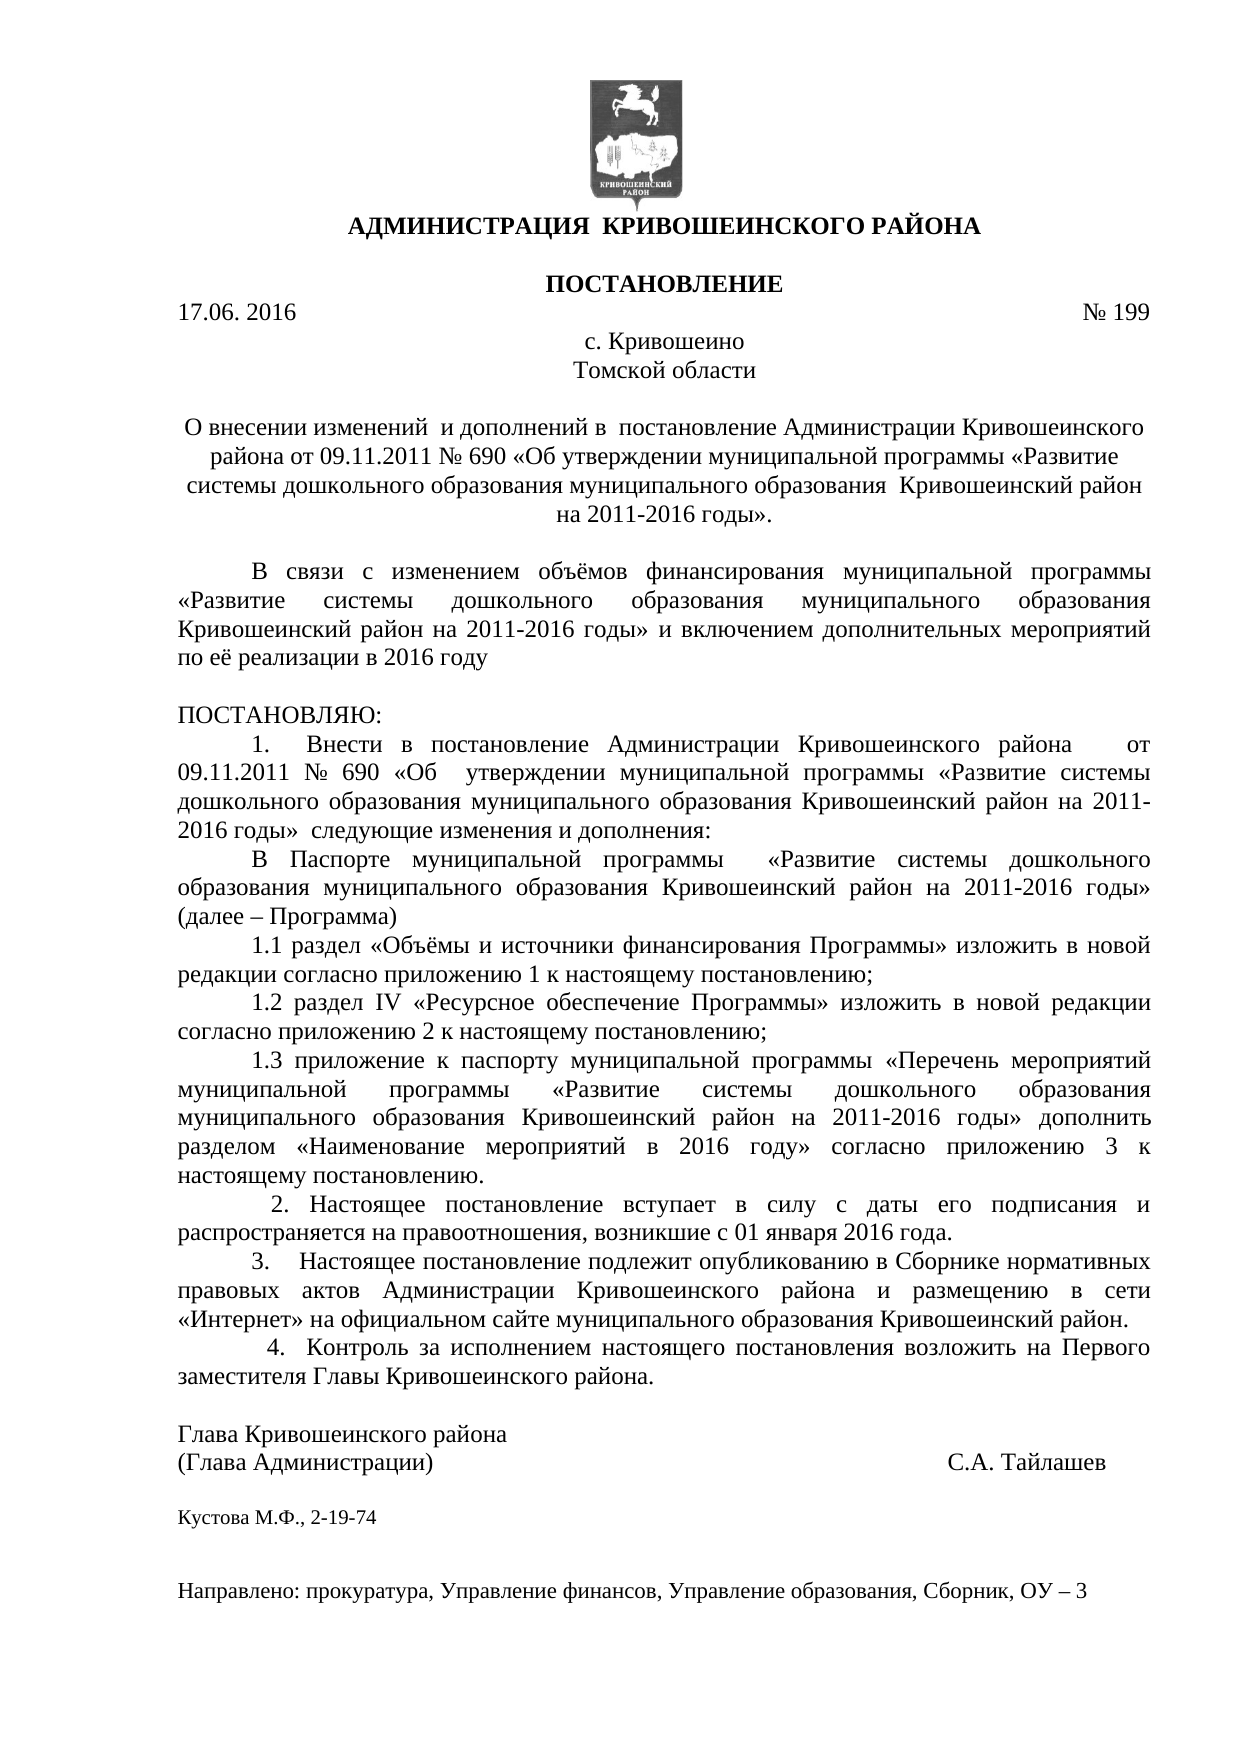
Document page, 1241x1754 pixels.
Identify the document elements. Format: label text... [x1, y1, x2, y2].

text Глава Кривошеинского района [177, 1419, 1152, 1447]
text Направлено: прокуратура, Управление финансов, Управление образования, Сборник, ОУ – 3 [177, 1577, 1152, 1603]
text В связи с изменением объёмов финансирования муниципальной программы «Развитие системы дошкольного образования муниципального образования Кривошеинский район на 2011-2016 годы» и включением дополнительных мероприятий по её реализации в 2016 году [177, 556, 1152, 671]
text (Глава Администрации) С.А. Тайлашев [177, 1447, 1152, 1476]
text В Паспорте муниципальной программы «Развитие системы дошкольного образования муниципального образования Кривошеинский район на 2011-2016 годы» (далее – Программа) [177, 844, 1152, 930]
text 1.2 раздел IV «Ресурсное обеспечение Программы» изложить в новой редакции согласно приложению 2 к настоящему постановлению; [177, 987, 1152, 1045]
text ПОСТАНОВЛЯЮ: [177, 700, 1152, 729]
text 4. Контроль за исполнением настоящего постановления возложить на Первого заместителя Главы Кривошеинского района. [177, 1332, 1152, 1390]
text ПОСТАНОВЛЕНИЕ [177, 269, 1152, 297]
text с. Кривошеино [177, 326, 1152, 355]
text 2. Настоящее постановление вступает в силу с даты его подписания и распространяется на правоотношения, возникшие с 01 января 2016 года. [177, 1189, 1152, 1246]
text АДМИНИСТРАЦИЯ КРИВОШЕИНСКОГО РАЙОНА [177, 211, 1152, 240]
picture [590, 80, 683, 212]
text Кустова М.Ф., 2-19-74 [177, 1505, 1152, 1529]
text 17.06. 2016 № 199 [177, 297, 1152, 326]
text 1.1 раздел «Объёмы и источники финансирования Программы» изложить в новой редакции согласно приложению 1 к настоящему постановлению; [177, 930, 1152, 987]
text О внесении изменений и дополнений в постановление Администрации Кривошеинского района от 09.11.2011 № 690 «Об утверждении муниципальной программы «Развитие системы дошкольного образования муниципального образования Кривошеинский район на 2011-2016 годы». [177, 412, 1152, 527]
text 1.3 приложение к паспорту муниципальной программы «Перечень мероприятий муниципальной программы «Развитие системы дошкольного образования муниципального образования Кривошеинский район на 2011-2016 годы» дополнить разделом «Наименование мероприятий в 2016 году» согласно приложению 3 к настоящему постановлению. [177, 1045, 1152, 1189]
text 1. Внести в постановление Администрации Кривошеинского района от 09.11.2011 № 690 «Об утверждении муниципальной программы «Развитие системы дошкольного образования муниципального образования Кривошеинский район на 2011-2016 годы» следующие изменения и дополнения: [177, 729, 1152, 844]
text Томской области [177, 355, 1152, 384]
text 3. Настоящее постановление подлежит опубликованию в Сборнике нормативных правовых актов Администрации Кривошеинского района и размещению в сети «Интернет» на официальном сайте муниципального образования Кривошеинский район. [177, 1246, 1152, 1332]
